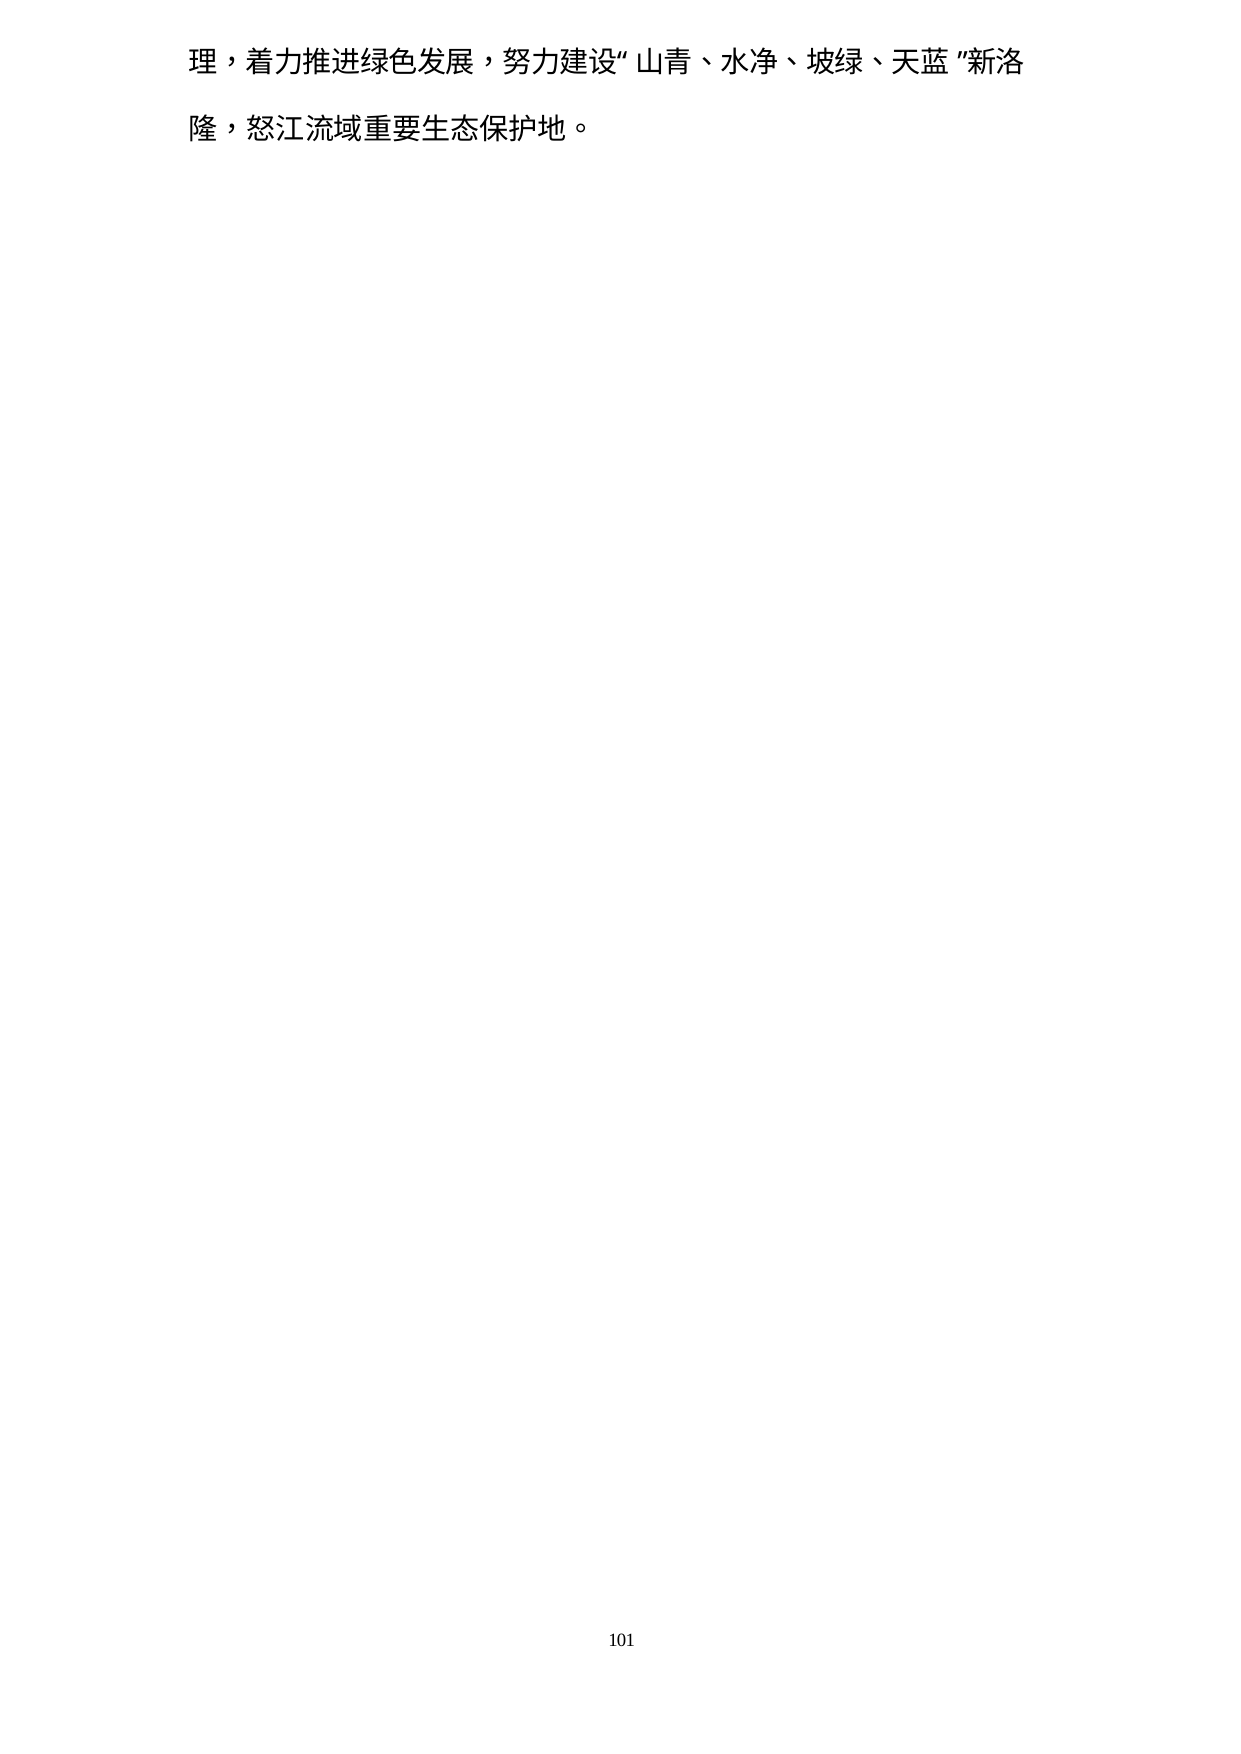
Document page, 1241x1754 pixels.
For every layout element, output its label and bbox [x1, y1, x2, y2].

text [188, 42, 1082, 148]
